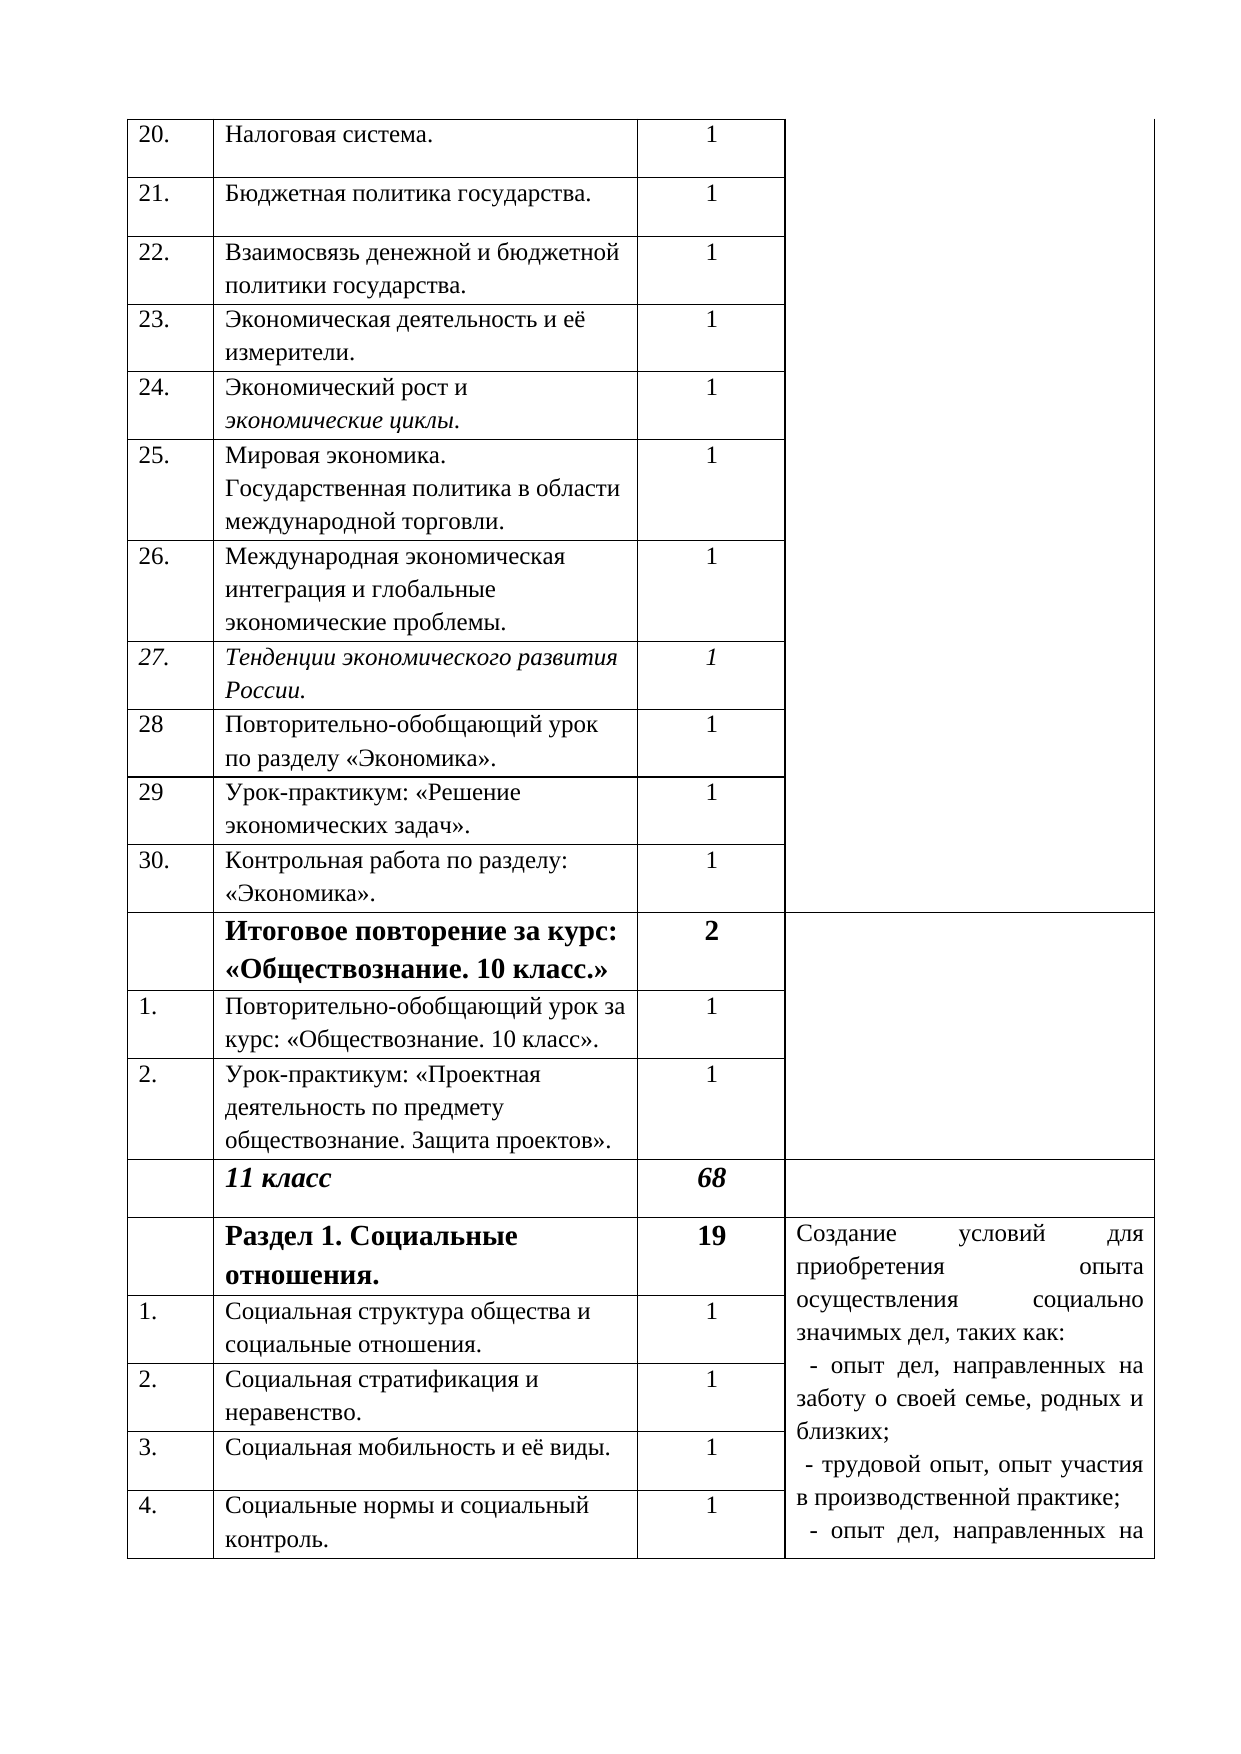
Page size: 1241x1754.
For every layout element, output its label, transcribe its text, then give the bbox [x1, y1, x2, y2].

table_cell Урок-практикум: «Проектная деятельность по предмету обществознание. Защита проектов». [214, 1059, 637, 1159]
table_cell Мировая экономика. Государственная политика в области международной торговли. [214, 440, 637, 540]
table_cell 1 [638, 372, 784, 439]
table_cell 1 [638, 305, 784, 371]
table_cell 2. [128, 1059, 213, 1159]
table_cell [128, 913, 213, 990]
table_cell Повторительно-обобщающий урок за курс: «Обществознание. 10 класс». [214, 991, 637, 1058]
table_cell 1 [638, 1059, 784, 1159]
table_cell 28 [128, 710, 213, 776]
table_cell [128, 1160, 213, 1217]
table_cell 29 [128, 778, 213, 844]
table_cell Социальная стратификация и неравенство. [214, 1364, 637, 1431]
table_cell Раздел 1. Социальные отношения. [214, 1218, 637, 1295]
table_cell 2 [638, 913, 784, 990]
table_cell Урок-практикум: «Решение экономических задач». [214, 778, 637, 844]
table_cell 1 [638, 541, 784, 641]
table_cell 21. [128, 178, 213, 236]
table_cell 1 [638, 642, 784, 708]
table_cell Социальная структура общества и социальные отношения. [214, 1296, 637, 1363]
table_cell 1 [638, 1491, 784, 1557]
table_cell [786, 1160, 1154, 1217]
table_cell 1 [638, 1296, 784, 1363]
table_cell Экономическая деятельность и её измерители. [214, 305, 637, 371]
table_cell Взаимосвязь денежной и бюджетной политики государства. [214, 237, 637, 303]
table_cell Повторительно-обобщающий урок по разделу «Экономика». [214, 710, 637, 776]
table_cell 2. [128, 1364, 213, 1431]
table_cell 22. [128, 237, 213, 303]
table_cell Социальная мобильность и её виды. [214, 1432, 637, 1489]
table_cell 23. [128, 305, 213, 371]
table_cell [786, 913, 1154, 1159]
table_cell 1 [638, 1364, 784, 1431]
table_cell 26. [128, 541, 213, 641]
table_cell 27. [128, 642, 213, 708]
table_cell [128, 1218, 213, 1295]
table_cell 3. [128, 1432, 213, 1489]
table_cell Международная экономическая интеграция и глобальные экономические проблемы. [214, 541, 637, 641]
table_cell Налоговая система. [214, 120, 637, 177]
table_cell 1 [638, 1432, 784, 1489]
table_cell 1 [638, 440, 784, 540]
table_cell 24. [128, 372, 213, 439]
table_cell Создание условий для приобретения опыта осуществления социально значимых дел, таких как: - опыт дел, направленных на заботу о своей семье, родных и близких; - трудовой опыт, опыт участия в производственной практике; - опыт дел, направленных на пользу своему родному городу или селу, стране в целом, опыт деятельного выражения собственной гражданской позиции; - опыт природоохранных дел; - опыт разрешения возникающих конфликтных ситуаций в школе, дома или на улице; - опыт самостоятельного приобретения новых знаний, проведения научных исследований, опыт проектной деятельности; - опыт изучения, защиты и восстановления культурного наследия человечества, опыт создания собственных произведений культуры, опыт творческого самовыражения; - опыт ведения здорового образа жизни и заботы о здоровье других людей; - опыт оказания помощи окружающим, заботы о малышах или пожилых людях, волонтерский опыт; - опыт самопознания и самоанализа, опыт социально приемлемого самовыражения и самореализации. [786, 1218, 1154, 1557]
table_cell 68 [638, 1160, 784, 1217]
table_cell 1. [128, 991, 213, 1058]
table_cell 1 [638, 778, 784, 844]
table_cell 1 [638, 710, 784, 776]
table_cell 1 [638, 991, 784, 1058]
table_cell 1 [638, 178, 784, 236]
table_cell 25. [128, 440, 213, 540]
table_cell Итоговое повторение за курс: «Обществознание. 10 класс.» [214, 913, 637, 990]
table_cell Социальные нормы и социальный контроль. [214, 1491, 637, 1557]
table_cell 30. [128, 845, 213, 912]
table_cell 11 класс [214, 1160, 637, 1217]
table_cell Тенденции экономического развития России. [214, 642, 637, 708]
table_cell Экономический рост и экономические циклы. [214, 372, 637, 439]
table_cell 1. [128, 1296, 213, 1363]
table_cell 4. [128, 1491, 213, 1557]
table_cell 1 [638, 237, 784, 303]
table_cell Бюджетная политика государства. [214, 178, 637, 236]
table_cell Контрольная работа по разделу: «Экономика». [214, 845, 637, 912]
table_cell 1 [638, 845, 784, 912]
table_cell 20. [128, 120, 213, 177]
table_cell 1 [638, 120, 784, 177]
table_cell 19 [638, 1218, 784, 1295]
